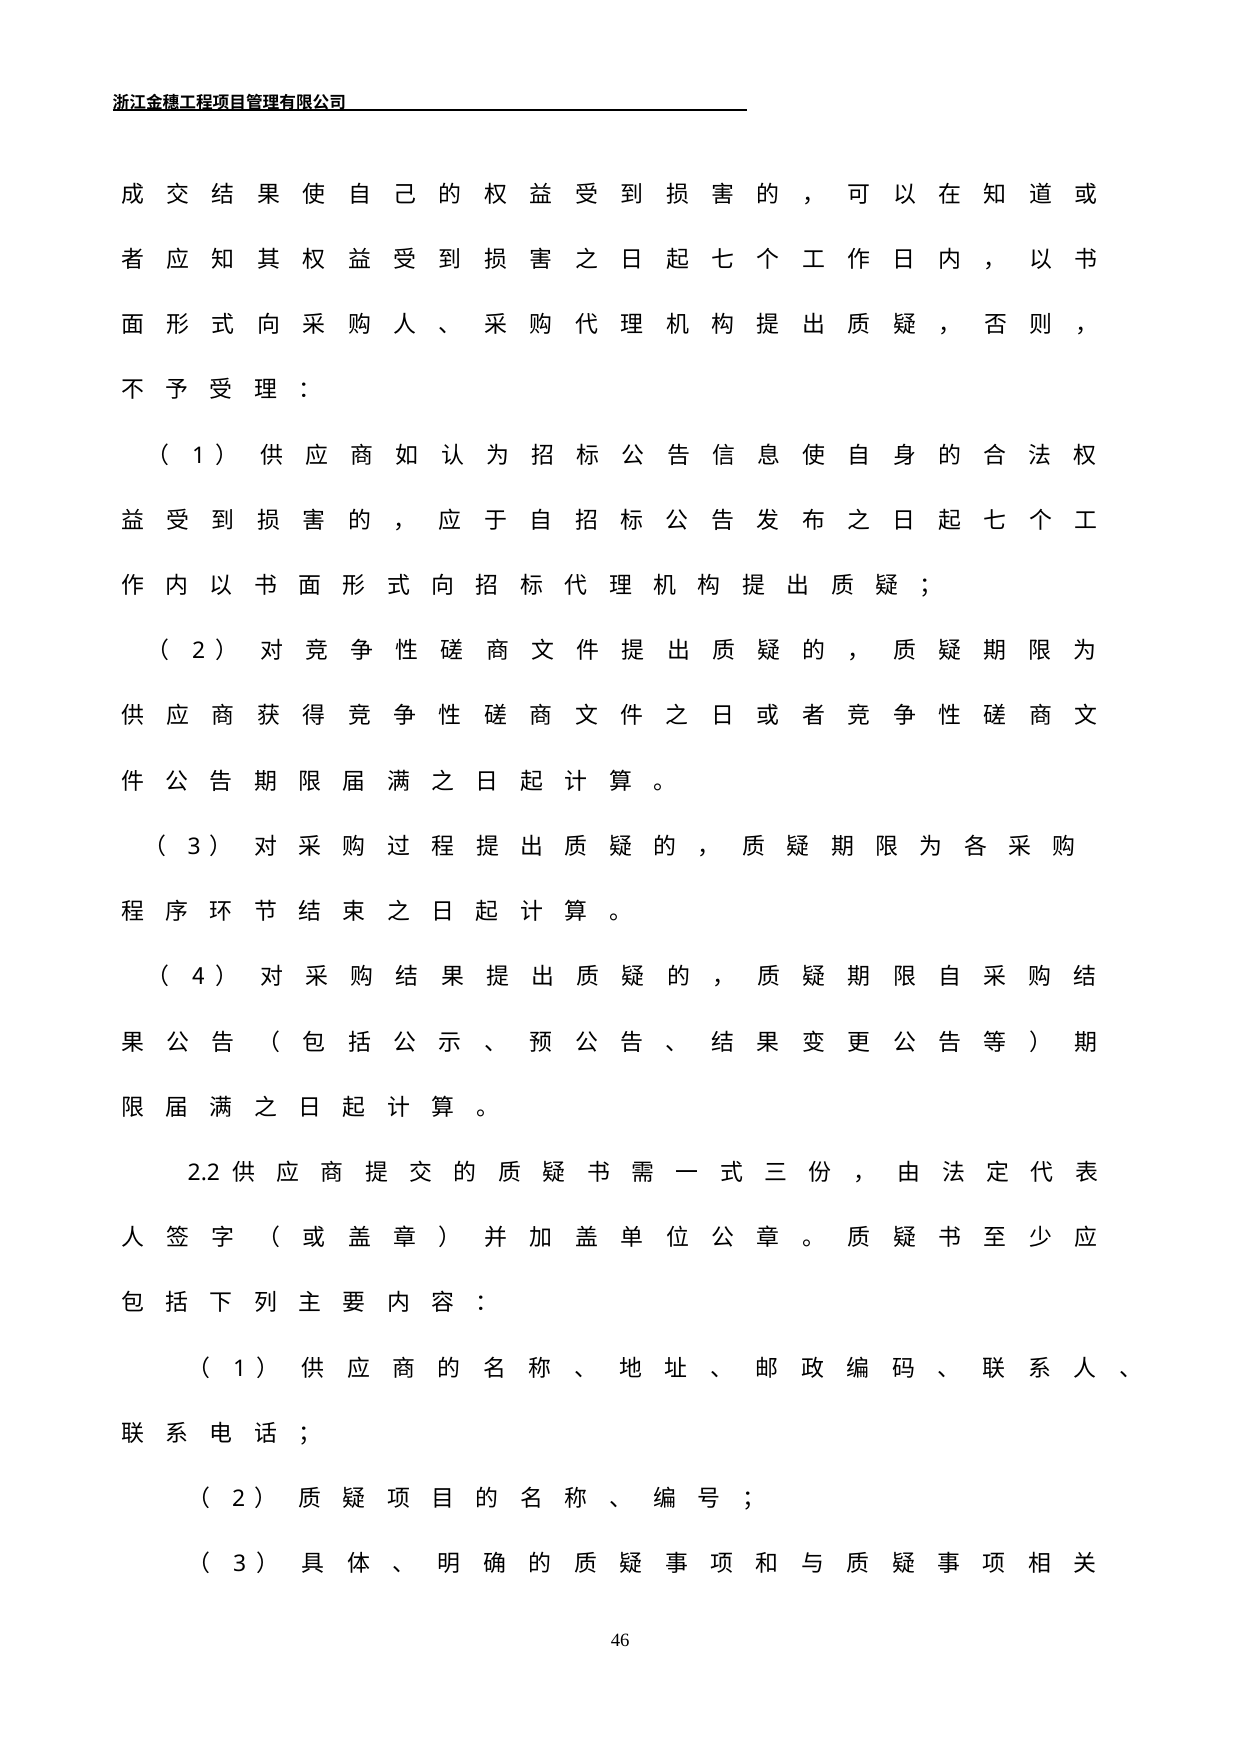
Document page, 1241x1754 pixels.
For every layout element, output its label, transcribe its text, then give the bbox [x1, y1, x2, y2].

text （2）对竞争性磋商文件提出质疑的，质疑期限为供应商获得竞争性磋商文件之日或者竞争性磋商文件公告期限届满之日起计算。 [121, 616, 1119, 812]
text （4）对采购结果提出质疑的，质疑期限自采购结果公告（包括公示、预公告、结果变更公告等）期限届满之日起计算。 [121, 942, 1119, 1138]
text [121, 160, 1119, 421]
text （3）对采购过程提出质疑的，质疑期限为各采购程序环节结束之日起计算。 [121, 812, 1119, 942]
text 2.2供应商提交的质疑书需一式三份，由法定代表人签字（或盖章）并加盖单位公章。质疑书至少应包括下列主要内容： [121, 1138, 1119, 1333]
text （1）供应商如认为招标公告信息使自身的合法权益受到损害的，应于自招标公告发布之日起七个工作内以书面形式向招标代理机构提出质疑； [121, 421, 1119, 616]
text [121, 1529, 1119, 1594]
text （2）质疑项目的名称、编号； [121, 1464, 1119, 1529]
text （1）供应商的名称、地址、邮政编码、联系人、联系电话； [121, 1333, 1119, 1464]
